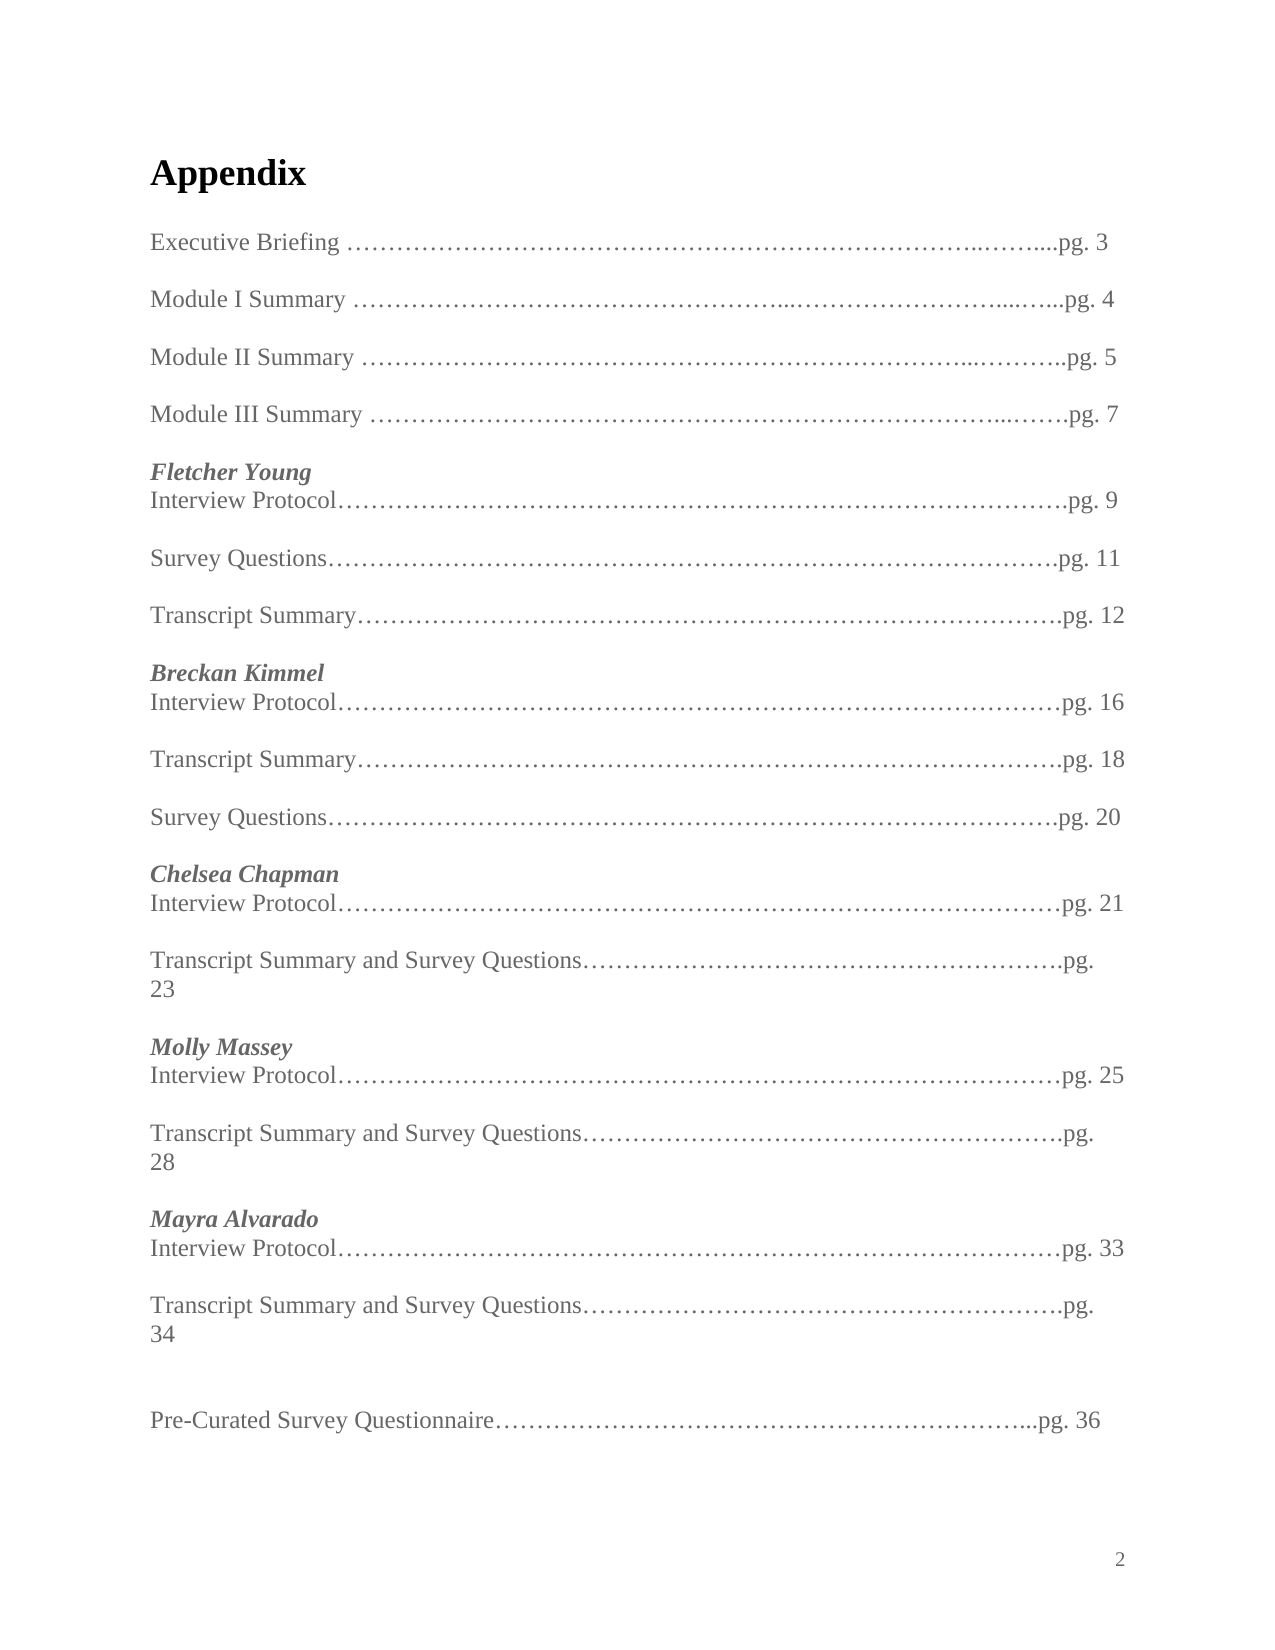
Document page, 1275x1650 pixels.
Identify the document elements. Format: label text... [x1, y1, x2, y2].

text Transcript Summary and Survey Questions………………………………………………….pg. 34 [150, 1290, 1125, 1348]
text Transcript Summary and Survey Questions………………………………………………….pg. 23 [150, 945, 1125, 1003]
text Module I Summary ……………………………………………...……………………....…...pg. 4 [150, 284, 1125, 313]
text Mayra Alvarado [150, 1204, 1125, 1233]
text Transcript Summary………………………………………………………………………….pg. 12 [150, 600, 1125, 629]
text Transcript Summary and Survey Questions………………………………………………….pg. 28 [150, 1118, 1125, 1175]
text Interview Protocol…………………………………………………………………………….pg. 9 [150, 485, 1125, 514]
text Survey Questions…………………………………………………………………………….pg. 11 [150, 543, 1125, 572]
text Interview Protocol……………………………………………………………………………pg. 21 [150, 888, 1125, 917]
text Module II Summary ………………………………………………………………...………..pg. 5 [150, 342, 1125, 370]
text Interview Protocol……………………………………………………………………………pg. 25 [150, 1060, 1125, 1089]
text Executive Briefing …………………………………………………………………..……....pg. 3 [150, 227, 1125, 255]
text Appendix [150, 150, 1125, 193]
text Chelsea Chapman [150, 859, 1125, 888]
text Breckan Kimmel [150, 658, 1125, 687]
text Survey Questions…………………………………………………………………………….pg. 20 [150, 802, 1125, 830]
text Interview Protocol……………………………………………………………………………pg. 16 [150, 687, 1125, 715]
text Module III Summary …………………………………………………………………...…….pg. 7 [150, 399, 1125, 428]
text Molly Massey [150, 1032, 1125, 1060]
text Fletcher Young [150, 457, 1125, 485]
text Interview Protocol……………………………………………………………………………pg. 33 [150, 1233, 1125, 1262]
text Transcript Summary………………………………………………………………………….pg. 18 [150, 744, 1125, 773]
text Pre-Curated Survey Questionnaire………………………………………………………...pg. 36 [150, 1405, 1125, 1434]
